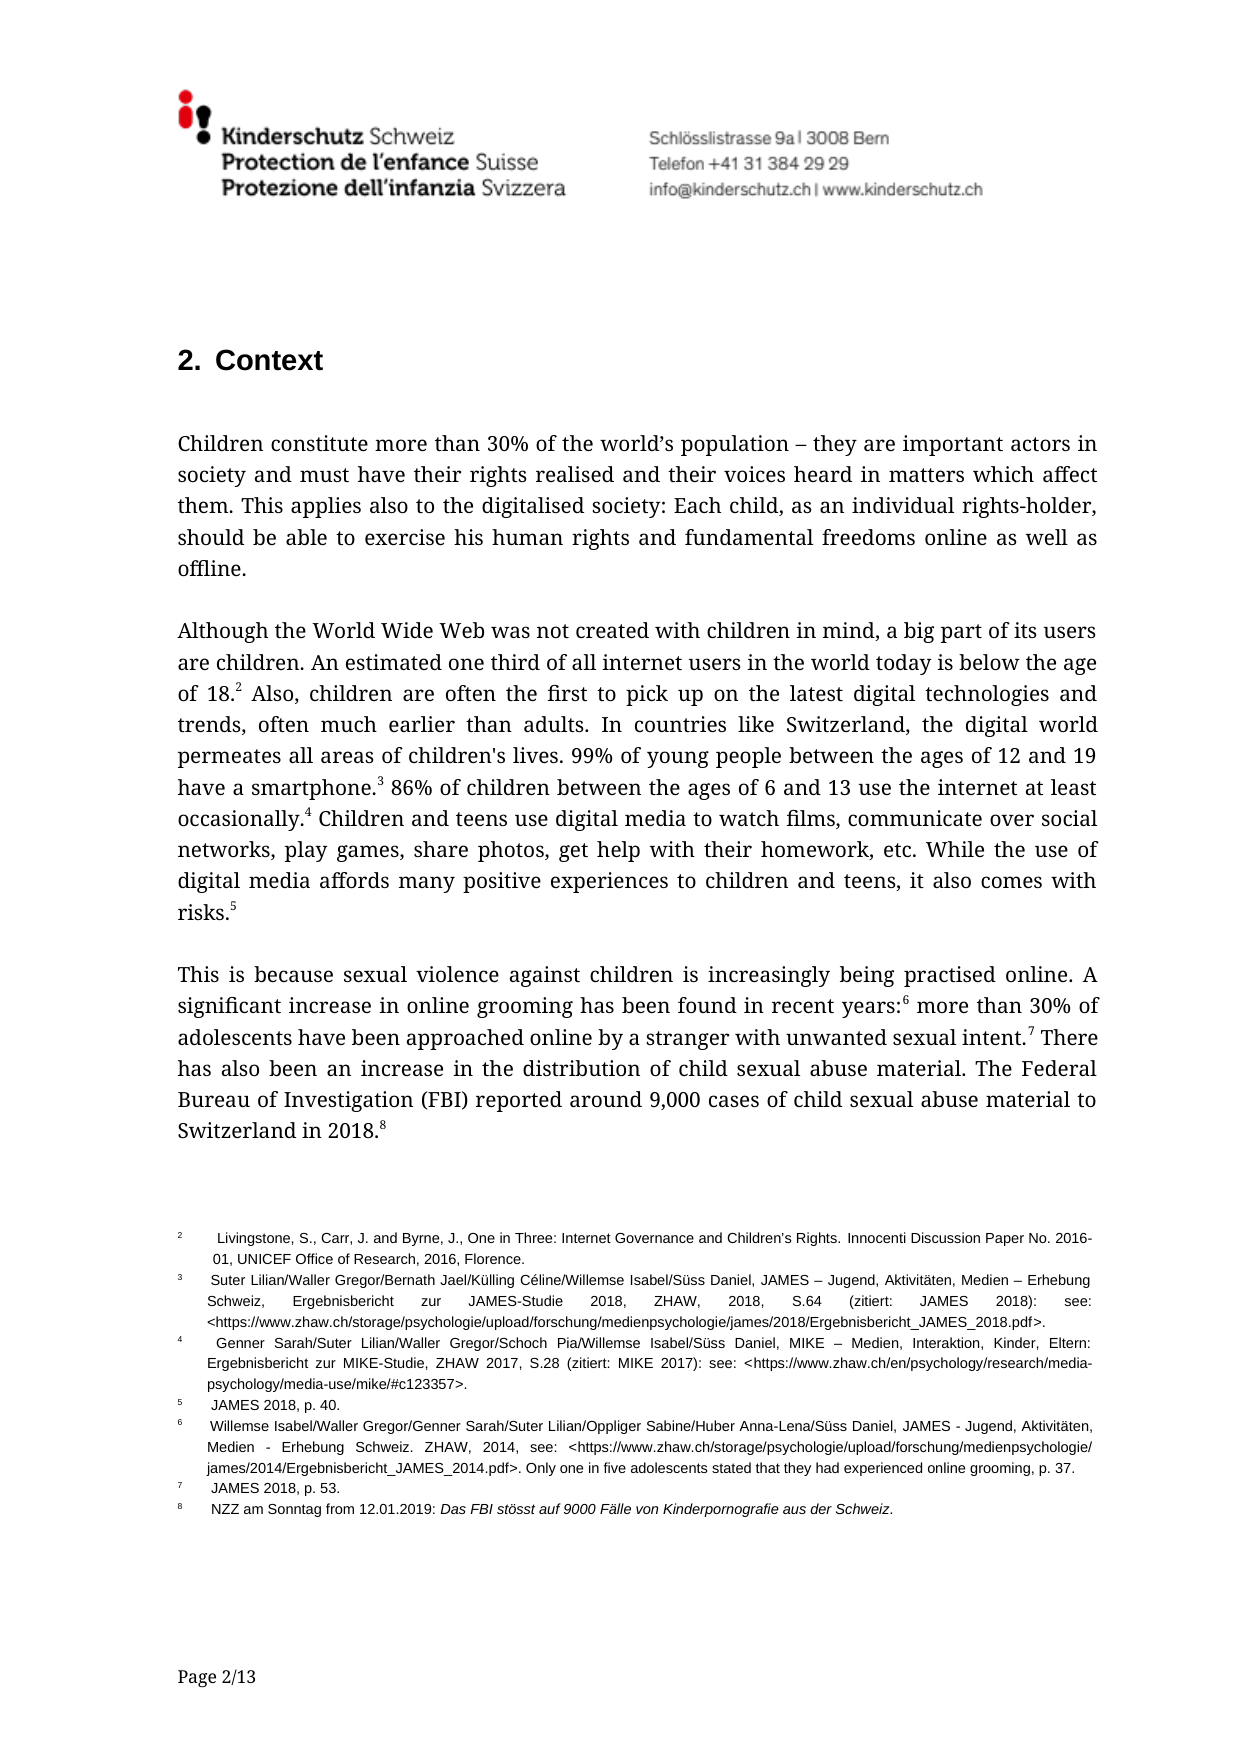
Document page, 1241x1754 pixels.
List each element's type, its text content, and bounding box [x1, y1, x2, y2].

list Context [177, 343, 1098, 376]
text Children constitute more than 30% of the world’s population – they are important actors in society and must have their rights realised and their voices heard in matters which affect them. This applies also to the digitalised society: Each child, as an individual rights-holder, should be able to exercise his human rights and fundamental freedoms online as well as offline. [177, 426, 1098, 582]
text Although the World Wide Web was not created with children in mind, a big part of its users are children. An estimated one third of all internet users in the world today is below the age of 18. Also, children are often the first to pick up on the latest digital technologies and trends, often much earlier than adults. In countries like Switzerland, the digital world permeates all areas of children's lives. 99% of young people between the ages of 12 and 19 have a smartphone. 86% of children between the ages of 6 and 13 use the internet at least occasionally. Children and teens use digital media to watch films, communicate over social networks, play games, share photos, get help with their homework, etc. While the use of digital media affords many positive experiences to children and teens, it also comes with risks. [177, 614, 1098, 926]
text This is because sexual violence against children is increasingly being practised online. A significant increase in online grooming has been found in recent years: more than 30% of adolescents have been approached online by a stranger with unwanted sexual intent. There has also been an increase in the distribution of child sexual abuse material. The Federal Bureau of Investigation (FBI) reported around 9,000 cases of child sexual abuse material to Switzerland in 2018. [177, 957, 1098, 1145]
